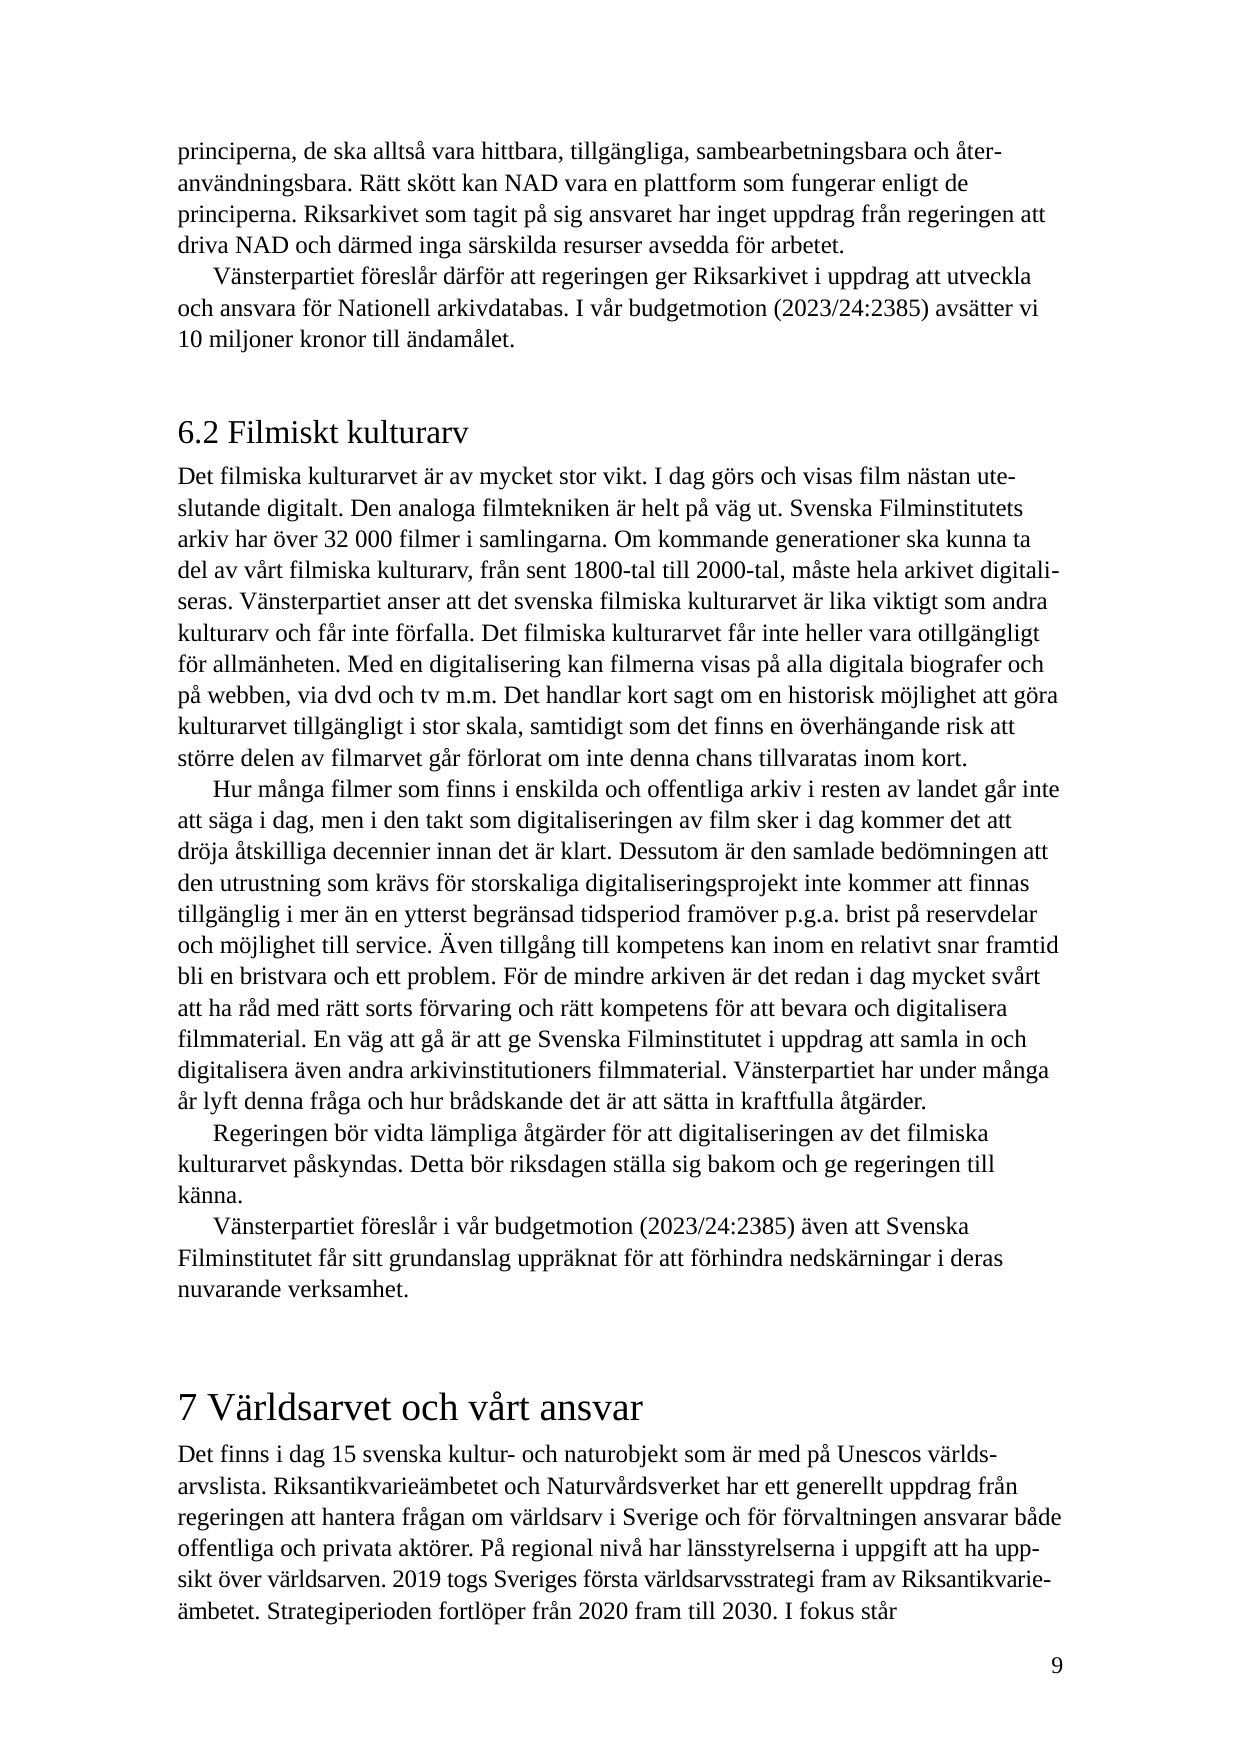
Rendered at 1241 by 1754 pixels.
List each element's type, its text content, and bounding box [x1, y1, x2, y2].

text Det filmiska kulturarvet är av mycket stor vikt. I dag görs och visas film nästan uteslutande digitalt. Den analoga filmtekniken är helt på väg ut. Svenska Filminstitutets arkiv har över 32 000 filmer i samlingarna. Om kommande generationer ska kunna ta del av vårt filmiska kulturarv, från sent 1800-tal till 2000-tal, måste hela arkivet digitaliseras. Vänsterpartiet anser att det svenska filmiska kulturarvet är lika viktigt som andra kulturarv och får inte förfalla. Det filmiska kulturarvet får inte heller vara otillgängligt för allmänheten. Med en digitalisering kan filmerna visas på alla digitala biografer och på webben, via dvd och tv m.m. Det handlar kort sagt om en historisk möjlighet att göra kulturarvet tillgängligt i stor skala, samtidigt som det finns en överhängande risk att större delen av filmarvet går förlorat om inte denna chans tillvaratas inom kort. [177, 459, 1063, 771]
text Hur många filmer som finns i enskilda och offentliga arkiv i resten av landet går inte att säga i dag, men i den takt som digitaliseringen av film sker i dag kommer det att dröja åtskilliga decennier innan det är klart. Dessutom är den samlade bedömningen att den utrustning som krävs för storskaliga digitaliseringsprojekt inte kommer att finnas tillgänglig i mer än en ytterst begränsad tidsperiod framöver p.g.a. brist på reservdelar och möjlighet till service. Även tillgång till kompetens kan inom en relativt snar framtid bli en bristvara och ett problem. För de mindre arkiven är det redan i dag mycket svårt att ha råd med rätt sorts förvaring och rätt kompetens för att bevara och digitalisera filmmaterial. En väg att gå är att ge Svenska Filminstitutet i uppdrag att samla in och digitalisera även andra arkivinstitutioners filmmaterial. Vänsterpartiet har under många år lyft denna fråga och hur brådskande det är att sätta in kraftfulla åtgärder. [177, 771, 1063, 1115]
text Vänsterpartiet föreslår därför att regeringen ger Riksarkivet i uppdrag att utveckla och ansvara för Nationell arkivdatabas. I vår budgetmotion (2023/24:2385) avsätter vi 10 miljoner kronor till ändamålet. [177, 259, 1063, 353]
text Regeringen bör vidta lämpliga åtgärder för att digitaliseringen av det filmiska kulturarvet påskyndas. Detta bör riksdagen ställa sig bakom och ge regeringen till känna. [177, 1115, 1063, 1209]
text Vänsterpartiet föreslår i vår budgetmotion (2023/24:2385) även att Svenska Filminstitutet får sitt grundanslag uppräknat för att förhindra nedskärningar i deras nuvarande verksamhet. [177, 1209, 1063, 1303]
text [177, 1437, 1063, 1624]
text Världsarvet och vårt ansvar [177, 1388, 1063, 1429]
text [177, 134, 1063, 259]
text Filmiskt kulturarv [177, 415, 1063, 451]
